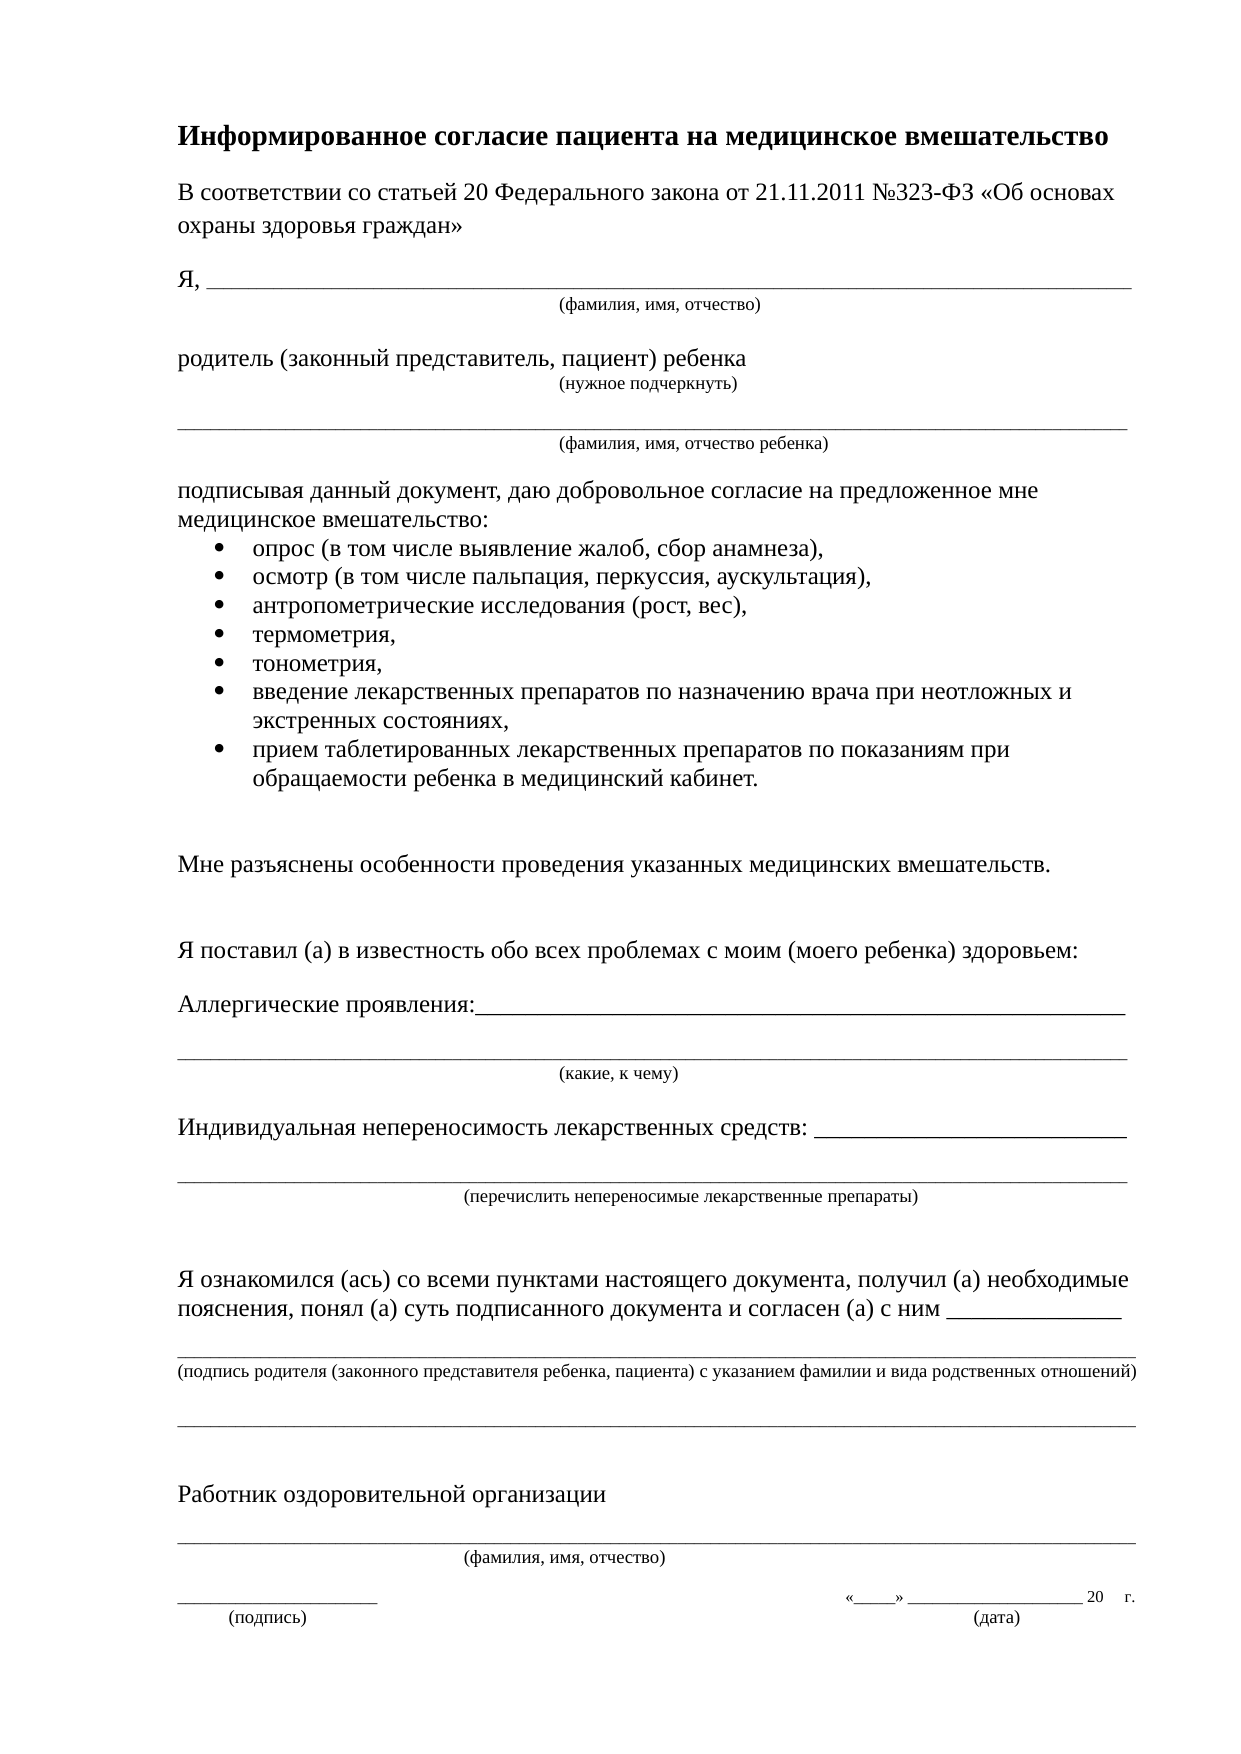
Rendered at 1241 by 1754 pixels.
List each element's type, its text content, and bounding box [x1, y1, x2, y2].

text ___________________________________________________________________________________________________________________ [177, 1409, 1152, 1429]
text Я поставил (а) в известность обо всех проблемах с моим (моего ребенка) здоровьем: [177, 935, 1152, 964]
text Мне разъяснены особенности проведения указанных медицинских вмешательств. [177, 849, 1152, 878]
list термометрия, [215, 619, 1152, 648]
text Я ознакомился (ась) со всеми пунктами настоящего документа, получил (а) необходимые пояснения, понял (а) суть подписанного документа и согласен (а) с ним ______________ [177, 1264, 1152, 1322]
text __________________________________________________________________________________________________________________ [177, 413, 1152, 432]
text Аллергические проявления:____________________________________________________ [177, 989, 1152, 1018]
text (перечислить непереносимые лекарственные препараты) [177, 1185, 1152, 1207]
list прием таблетированных лекарственных препаратов по показаниям при обращаемости ребенка в медицинский кабинет. [215, 734, 1152, 791]
list тонометрия, [215, 648, 1152, 676]
list введение лекарственных препаратов по назначению врача при неотложных и экстренных состояниях, [215, 676, 1152, 734]
text __________________________________________________________________________________________________________________ [177, 1043, 1152, 1062]
text ________________________ «_____» _____________________ 20 г. [177, 1587, 1152, 1606]
text родитель (законный представитель, пациент) ребенка [177, 343, 1152, 372]
text (фамилия, имя, отчество) [177, 293, 1152, 315]
text (подпись) (дата) [177, 1606, 1152, 1628]
list осмотр (в том числе пальпация, перкуссия, аускультация), [215, 561, 1152, 590]
text ___________________________________________________________________________________________________________________ [177, 1341, 1152, 1360]
text (фамилия, имя, отчество) [177, 1546, 1152, 1568]
text подписывая данный документ, даю добровольное согласие на предложенное мне медицинское вмешательство: [177, 475, 1152, 533]
text ___________________________________________________________________________________________________________________ [177, 1527, 1152, 1546]
text (какие, к чему) [177, 1062, 1152, 1083]
list опрос (в том числе выявление жалоб, сбор анамнеза), [215, 533, 1152, 561]
list антропометрические исследования (рост, вес), [215, 590, 1152, 619]
text Индивидуальная непереносимость лекарственных средств: _________________________ [177, 1112, 1152, 1141]
text (нужное подчеркнуть) [177, 372, 1152, 394]
text (подпись родителя (законного представителя ребенка, пациента) с указанием фамилии и вида родственных отношений) [177, 1360, 1152, 1382]
text Работник оздоровительной организации [177, 1479, 1152, 1508]
text (фамилия, имя, отчество ребенка) [177, 432, 1152, 454]
text Информированное согласие пациента на медицинское вмешательство [177, 118, 1152, 152]
text __________________________________________________________________________________________________________________ [177, 1166, 1152, 1185]
text В соответствии со статьей 20 Федерального закона от 21.11.2011 №323-ФЗ «Об основах охраны здоровья граждан» [177, 177, 1152, 239]
text Я, _______________________________________________________________________________________________________________ [177, 264, 1152, 293]
